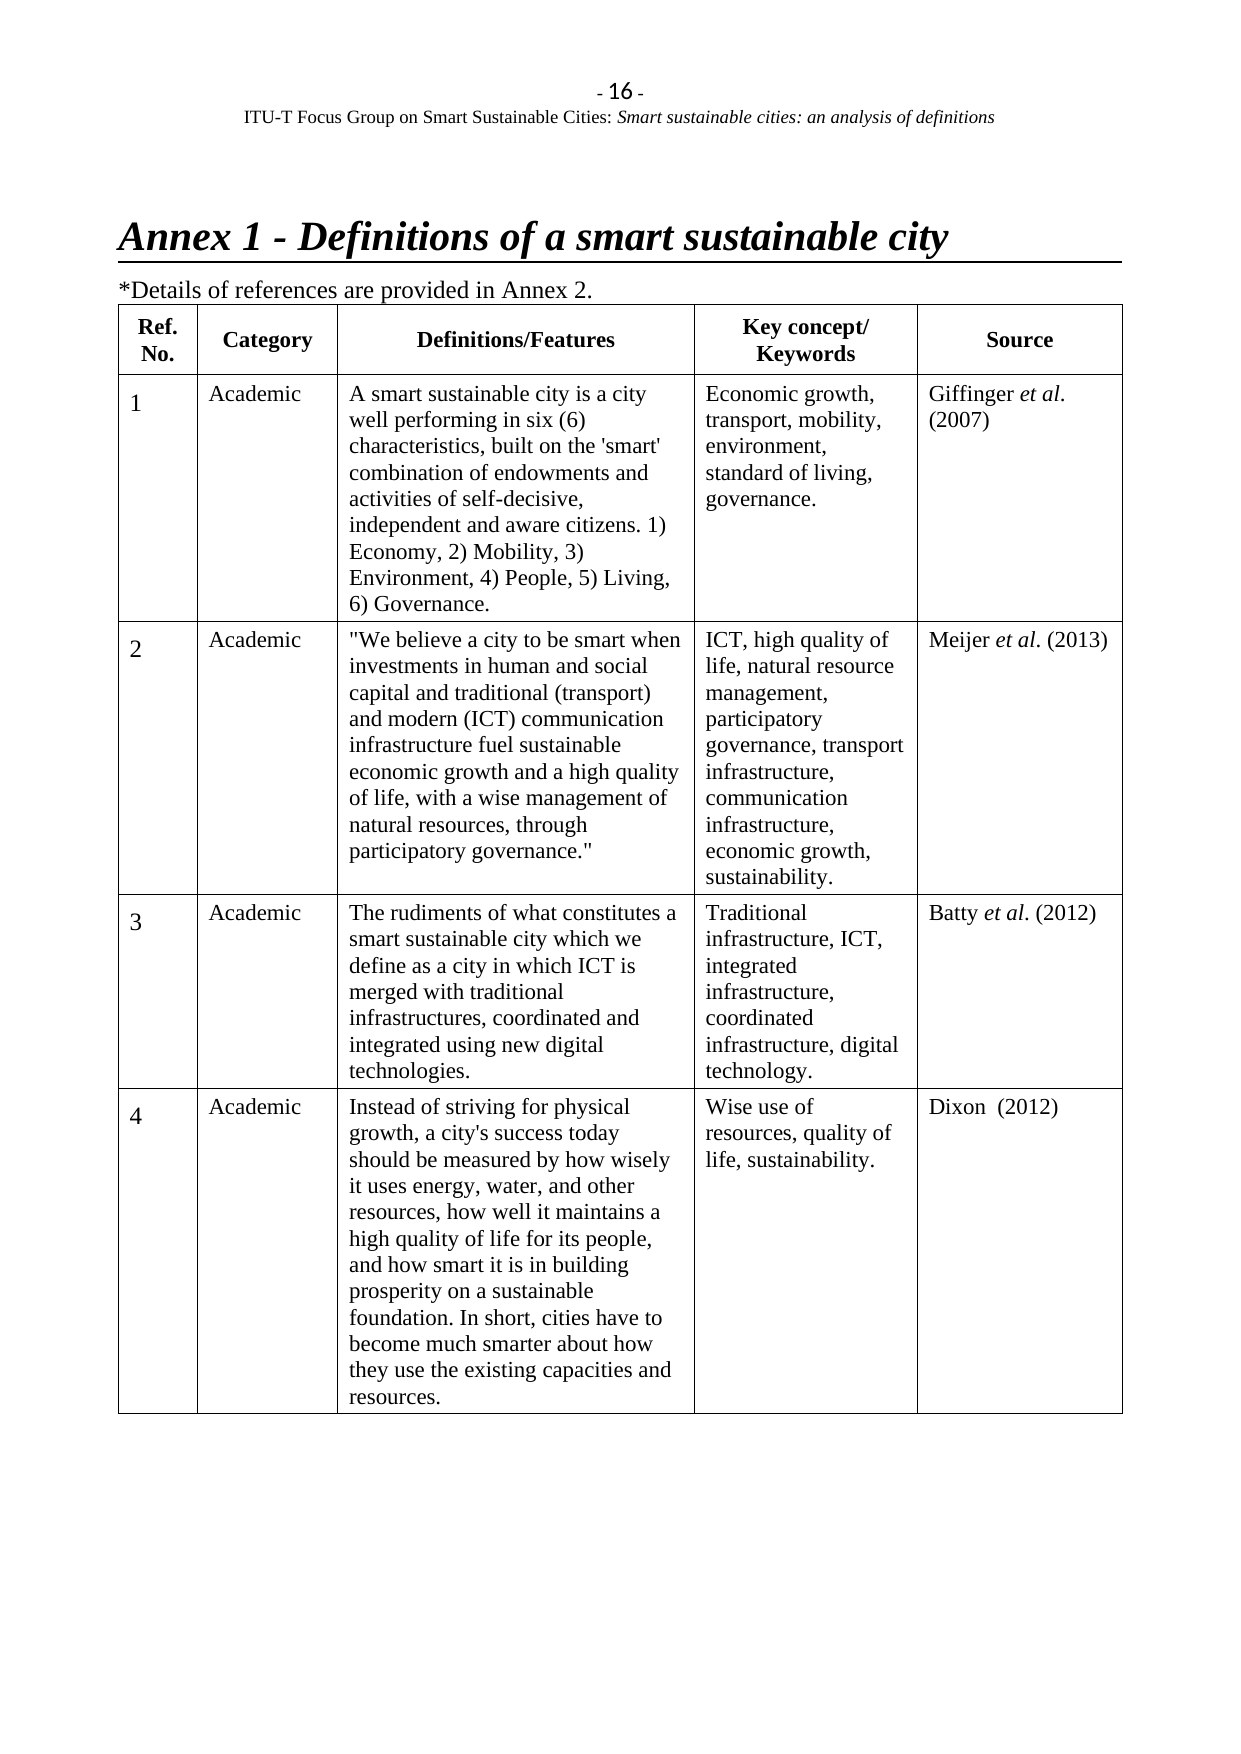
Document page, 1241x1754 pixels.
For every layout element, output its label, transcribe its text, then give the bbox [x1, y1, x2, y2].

table_cell Academic [198, 895, 337, 1088]
text *Details of references are provided in Annex 2. [118, 275, 1122, 304]
table_cell Dixon (2012) [918, 1089, 1122, 1413]
table_cell 1 [119, 375, 197, 621]
table_cell Giffinger et al. (2007) [918, 375, 1122, 621]
table_cell Instead of striving for physical growth, a city's success today should be measured by how wisely it uses energy, water, and other resources, how well it maintains a high quality of life for its people, and how smart it is in building prosperity on a sustainable foundation. In short, cities have to become much smarter about how they use the existing capacities and resources. [338, 1089, 694, 1413]
table_cell Academic [198, 1089, 337, 1413]
table_cell The rudiments of what constitutes a smart sustainable city which we define as a city in which ICT is merged with traditional infrastructures, coordinated and integrated using new digital technologies. [338, 895, 694, 1088]
table_cell "We believe a city to be smart when investments in human and social capital and traditional (transport) and modern (ICT) communication infrastructure fuel sustainable economic growth and a high quality of life, with a wise management of natural resources, through participatory governance." [338, 622, 694, 894]
table_header Key concept/ Keywords [695, 305, 917, 374]
table_header Ref. No. [119, 305, 197, 374]
table_cell Traditional infrastructure, ICT, integrated infrastructure, coordinated infrastructure, digital technology. [695, 895, 917, 1088]
table_cell Wise use of resources, quality of life, sustainability. [695, 1089, 917, 1413]
table_header Definitions/Features [338, 305, 694, 374]
table_cell Batty et al. (2012) [918, 895, 1122, 1088]
table_cell Academic [198, 375, 337, 621]
subtitle Annex 1 - Definitions of a smart sustainable city [118, 211, 1122, 261]
table_cell 3 [119, 895, 197, 1088]
table_cell Economic growth, transport, mobility, environment, standard of living, governance. [695, 375, 917, 621]
table_cell Academic [198, 622, 337, 894]
table_cell Meijer et al. (2013) [918, 622, 1122, 894]
table_header Category [198, 305, 337, 374]
table_cell A smart sustainable city is a city well performing in six (6) characteristics, built on the 'smart' combination of endowments and activities of self-decisive, independent and aware citizens. 1) Economy, 2) Mobility, 3) Environment, 4) People, 5) Living, 6) Governance. [338, 375, 694, 621]
table_header Source [918, 305, 1122, 374]
table_cell 4 [119, 1089, 197, 1413]
table_cell ICT, high quality of life, natural resource management, participatory governance, transport infrastructure, communication infrastructure, economic growth, sustainability. [695, 622, 917, 894]
table_cell 2 [119, 622, 197, 894]
